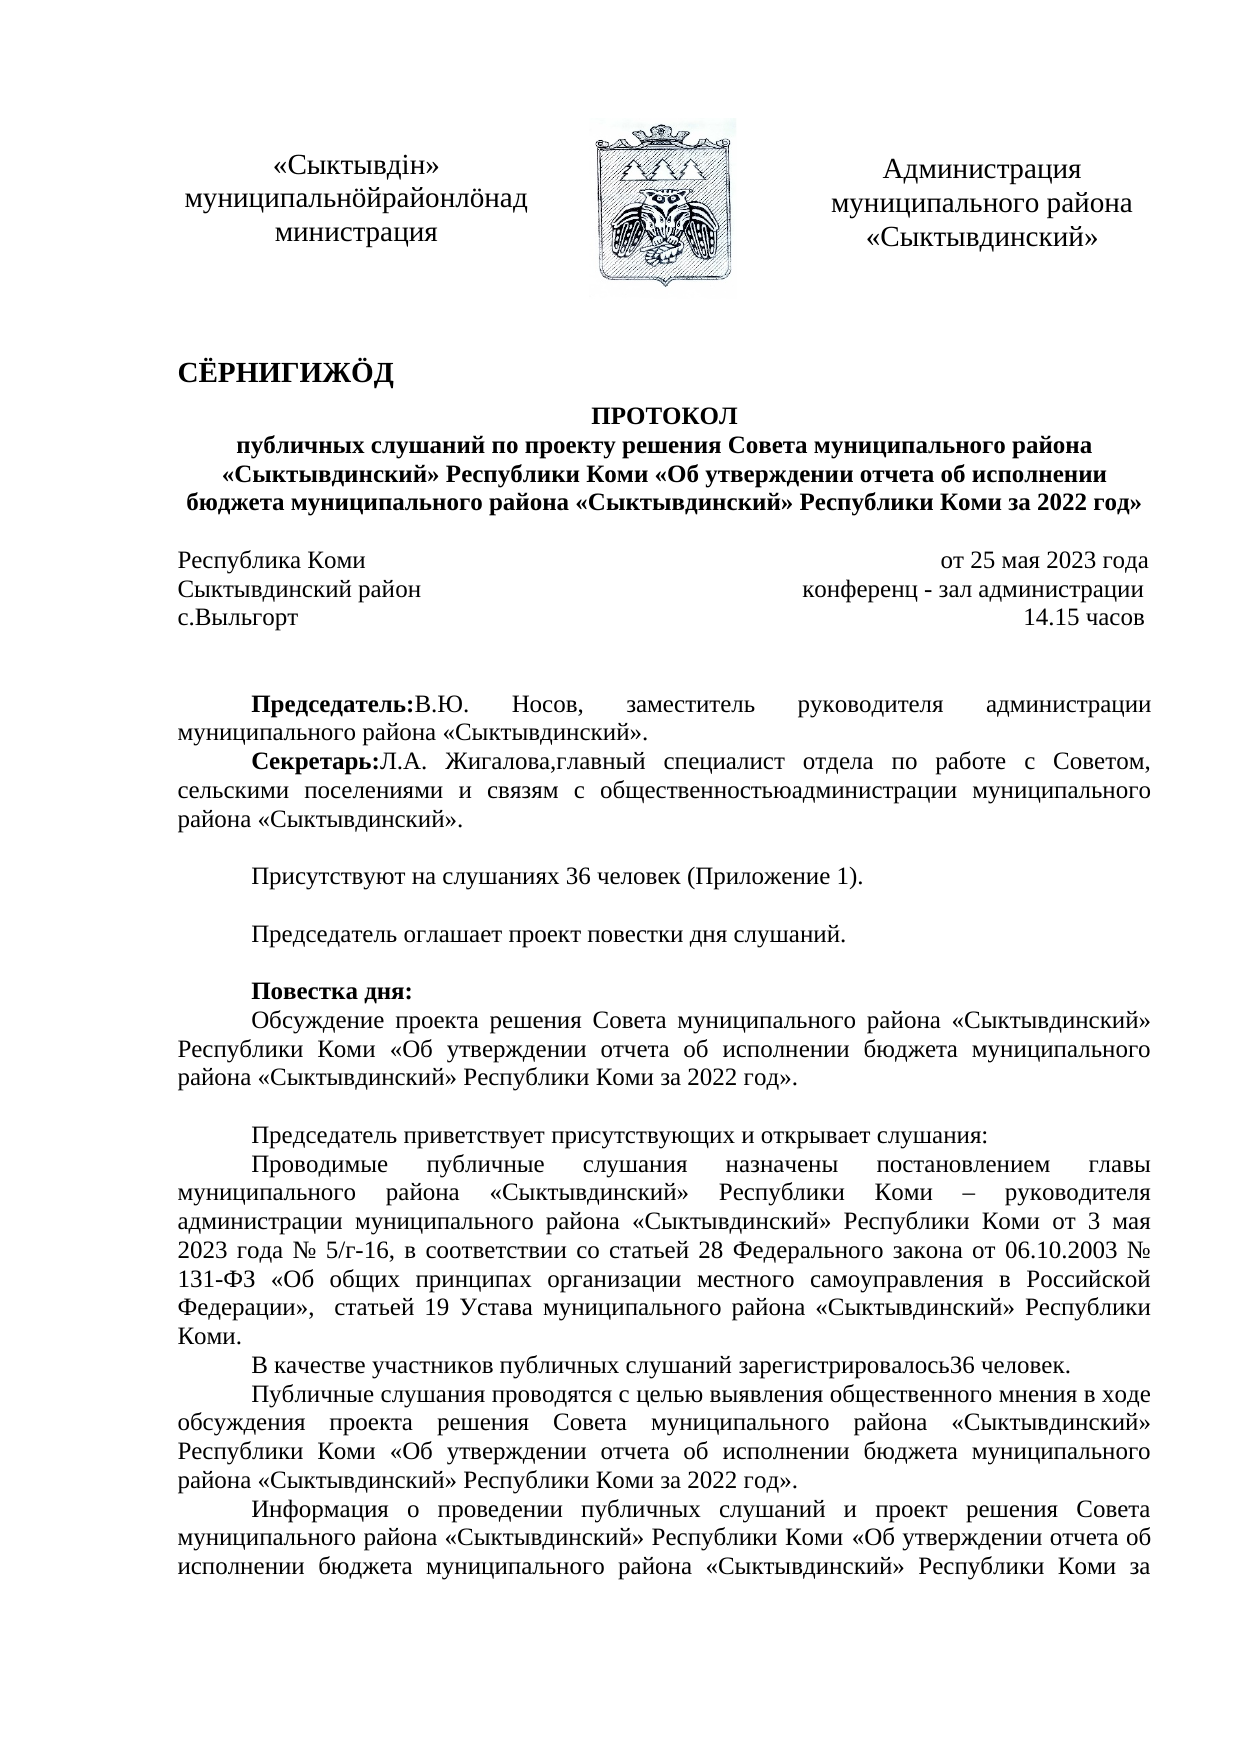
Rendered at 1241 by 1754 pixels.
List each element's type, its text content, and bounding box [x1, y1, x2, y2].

text Присутствуют на слушаниях 36 человек (Приложение 1). [177, 861, 1152, 890]
table_header [546, 118, 783, 327]
text Проводимые публичные слушания назначены постановлением главы муниципального района «Сыктывдинский» Республики Коми – руководителя администрации муниципального района «Сыктывдинский» Республики Коми от 3 мая 2023 года № 5/г-16, в соответствии со статьей 28 Федерального закона от 06.10.2003 № 131-ФЗ «Об общих принципах организации местного самоуправления в Российской Федерации», статьей 19 Устава муниципального района «Сыктывдинский» Республики Коми. [177, 1149, 1152, 1350]
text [177, 1494, 1152, 1580]
text Публичные слушания проводятся с целью выявления общественного мнения в ходе обсуждения проекта решения Совета муниципального района «Сыктывдинский» Республики Коми «Об утверждении отчета об исполнении бюджета муниципального района «Сыктывдинский» Республики Коми за 2022 год». [177, 1379, 1152, 1494]
text Секретарь:Л.А. Жигалова,главный специалист отдела по работе с Советом, сельскими поселениями и связям с общественностьюадминистрации муниципального района «Сыктывдинский». [177, 746, 1152, 832]
text Сыктывдинский район конференц - зал администрации [177, 574, 1152, 602]
table_header «Сыктывдiн» муниципальнöйрайонлöнадминистрация [166, 118, 546, 327]
text Повестка дня: [177, 976, 1152, 1005]
text Председатель:В.Ю. Носов, заместитель руководителя администрации муниципального района «Сыктывдинский». [177, 689, 1152, 746]
text В качестве участников публичных слушаний зарегистрировалось36 человек. [177, 1350, 1152, 1379]
text Председатель приветствует присутствующих и открывает слушания: [177, 1120, 1152, 1149]
picture [589, 118, 737, 299]
text ПРОТОКОЛ [177, 401, 1152, 430]
text Республика Коми от 25 мая 2023 года [177, 545, 1152, 574]
text публичных слушаний по проекту решения Совета муниципального района «Сыктывдинский» Республики Коми «Об утверждении отчета об исполнении бюджета муниципального района «Сыктывдинский» Республики Коми за 2022 год» [177, 430, 1152, 516]
text Председатель оглашает проект повестки дня слушаний. [177, 919, 1152, 947]
text с.Выльгорт 14.15 часов [177, 602, 1152, 631]
table_header Администрация муниципального района «Сыктывдинский» [783, 118, 1181, 327]
text Обсуждение проекта решения Совета муниципального района «Сыктывдинский» Республики Коми «Об утверждении отчета об исполнении бюджета муниципального района «Сыктывдинский» Республики Коми за 2022 год». [177, 1005, 1152, 1091]
